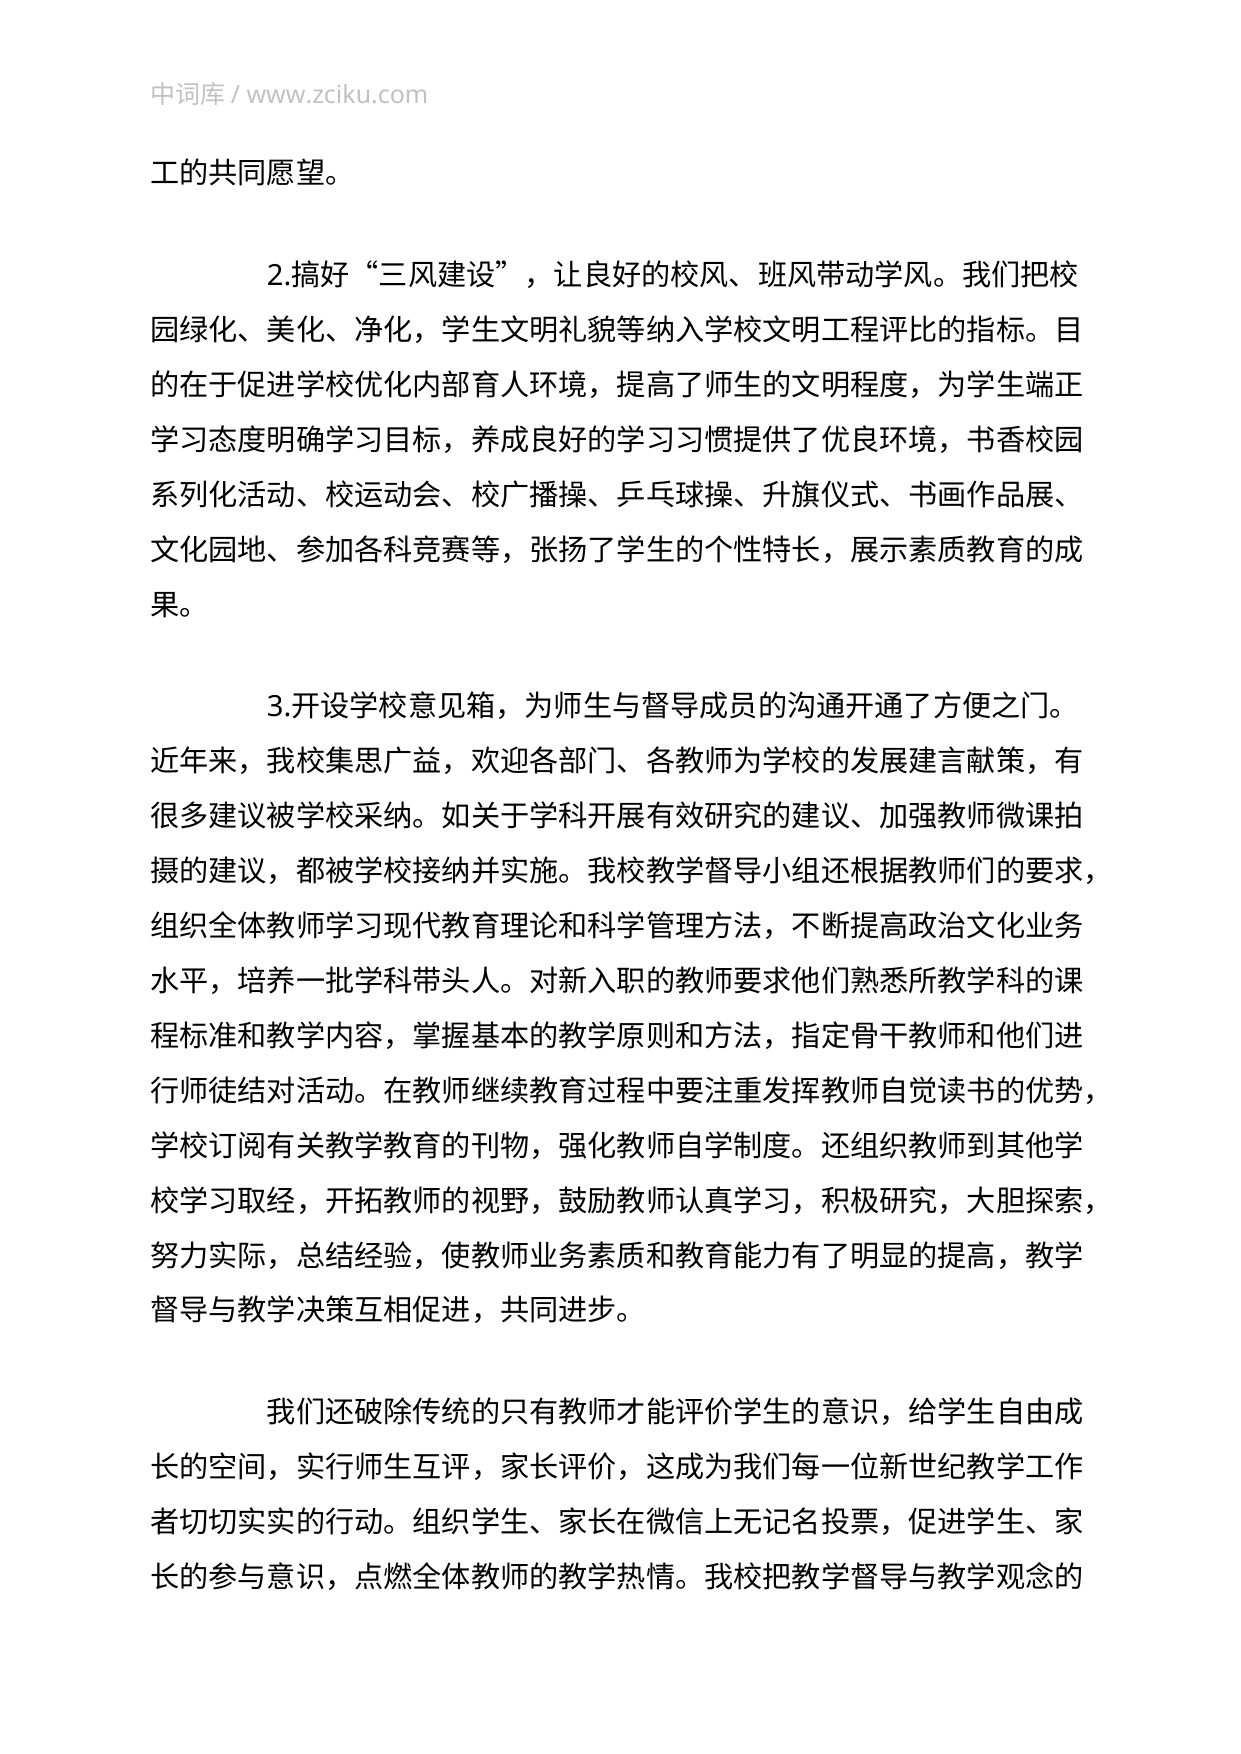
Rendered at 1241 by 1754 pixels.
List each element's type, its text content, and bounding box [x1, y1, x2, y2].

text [150, 1389, 1090, 1596]
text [150, 150, 1090, 192]
text 3.开设学校意见箱，为师生与督导成员的沟通开通了方便之门。近年来，我校集思广益，欢迎各部门、各教师为学校的发展建言献策，有很多建议被学校采纳。如关于学科开展有效研究的建议、加强教师微课拍摄的建议，都被学校接纳并实施。我校教学督导小组还根据教师们的要求，组织全体教师学习现代教育理论和科学管理方法，不断提高政治文化业务水平，培养一批学科带头人。对新入职的教师要求他们熟悉所教学科的课程标准和教学内容，掌握基本的教学原则和方法，指定骨干教师和他们进行师徒结对活动。在教师继续教育过程中要注重发挥教师自觉读书的优势，学校订阅有关教学教育的刊物，强化教师自学制度。还组织教师到其他学校学习取经，开拓教师的视野，鼓励教师认真学习，积极研究，大胆探索，努力实际，总结经验，使教师业务素质和教育能力有了明显的提高，教学督导与教学决策互相促进，共同进步。 [150, 683, 1090, 1329]
text 2.搞好“三风建设”，让良好的校风、班风带动学风。我们把校园绿化、美化、净化，学生文明礼貌等纳入学校文明工程评比的指标。目的在于促进学校优化内部育人环境，提高了师生的文明程度，为学生端正学习态度明确学习目标，养成良好的学习习惯提供了优良环境，书香校园系列化活动、校运动会、校广播操、乒乓球操、升旗仪式、书画作品展、文化园地、参加各科竞赛等，张扬了学生的个性特长，展示素质教育的成果。 [150, 252, 1090, 623]
